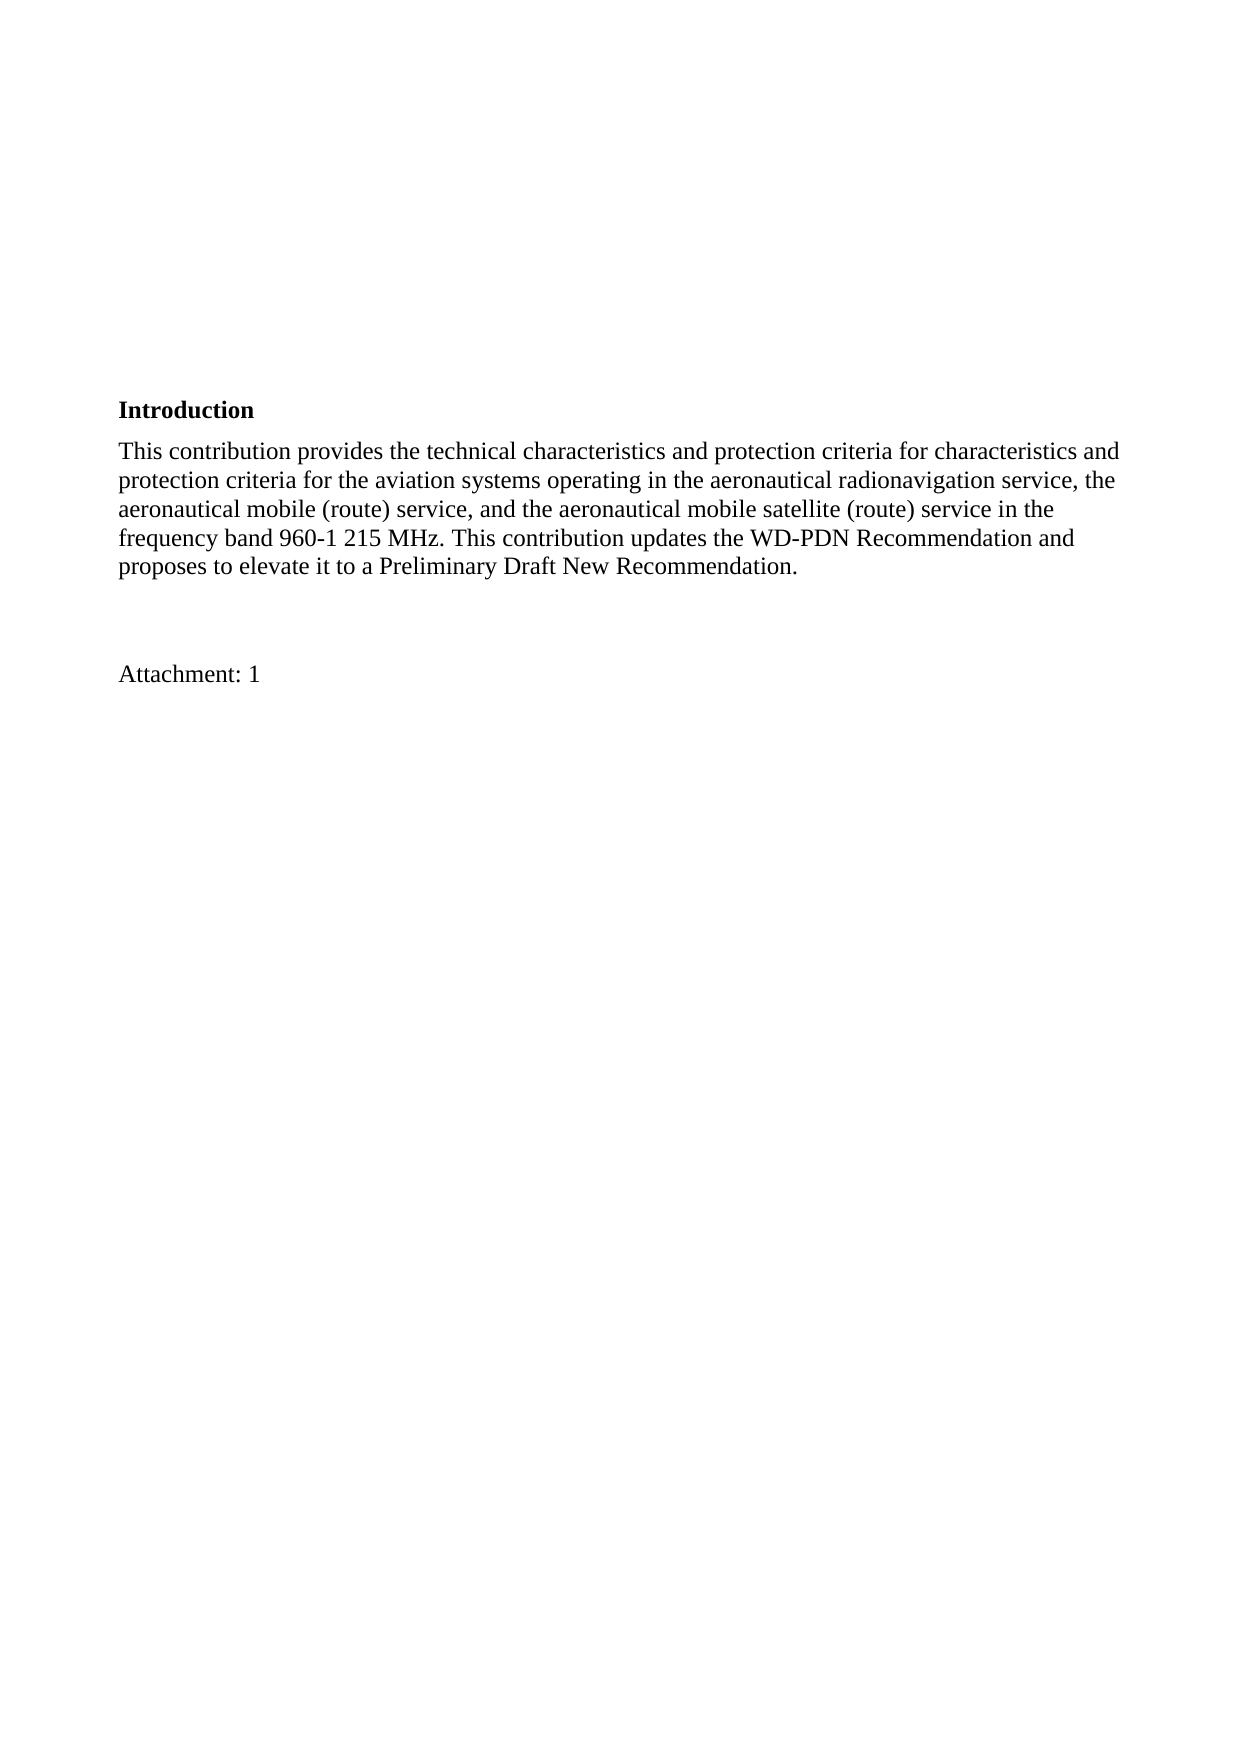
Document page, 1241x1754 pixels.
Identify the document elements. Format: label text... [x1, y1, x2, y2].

text This contribution provides the technical characteristics and protection criteria for characteristics and protection criteria for the aviation systems operating in the aeronautical radionavigation service, the aeronautical mobile (route) service, and the aeronautical mobile satellite (route) service in the frequency band 960-1 215 MHz. This contribution updates the WD-PDN Recommendation and proposes to elevate it to a Preliminary Draft New Recommendation. [118, 436, 1122, 580]
title Attachment: 1 [118, 659, 1122, 688]
text Introduction [118, 395, 1122, 424]
